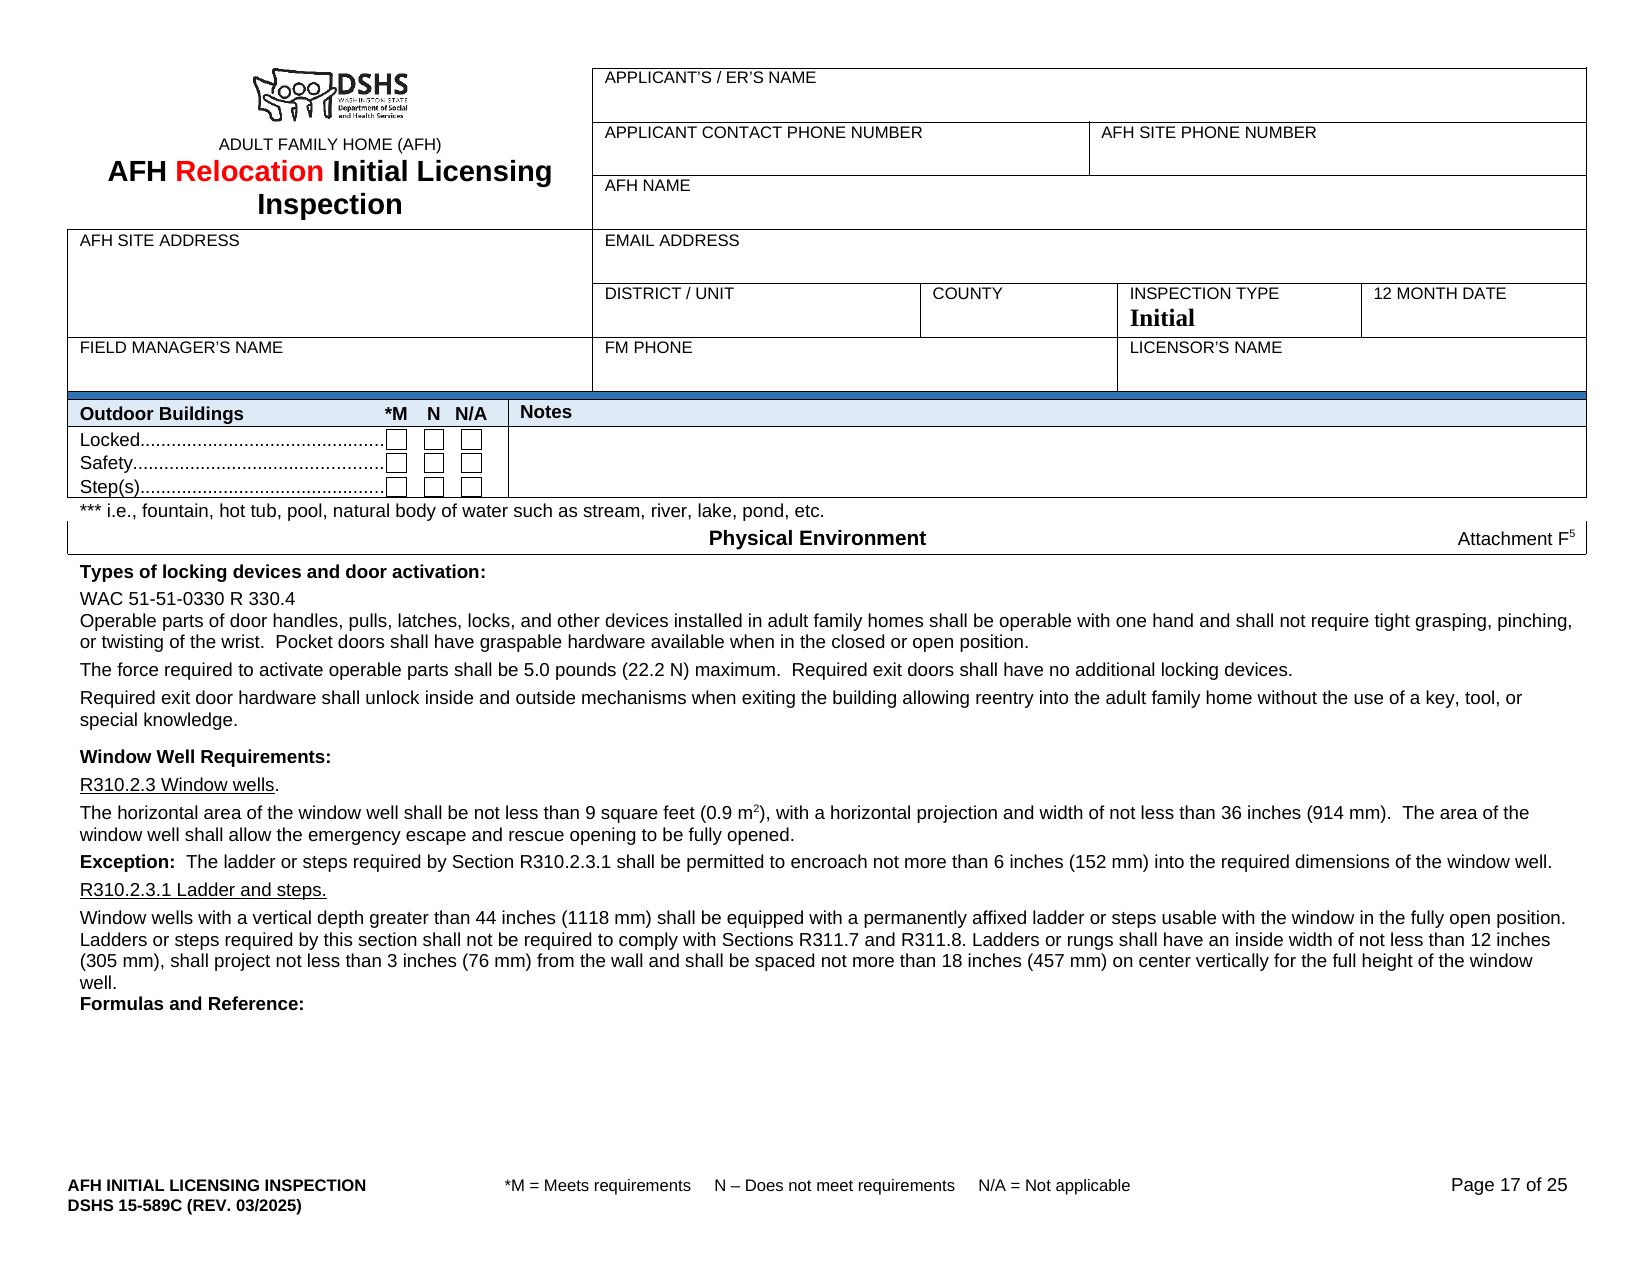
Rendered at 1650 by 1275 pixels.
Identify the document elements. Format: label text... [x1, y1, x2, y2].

table_cell AFH SITE ADDRESS [68, 230, 592, 337]
table_cell [509, 427, 1586, 497]
table_header ADULT FAMILY HOME (AFH) AFH Relocation Initial Licensing Inspection [68, 67, 592, 229]
table_cell EMAIL ADDRESS [593, 230, 1586, 283]
table_cell AFH NAME [593, 176, 1586, 229]
picture [252, 68, 408, 122]
table_cell Outdoor Buildings *M N N/A [68, 400, 508, 426]
table_cell LICENSOR’S NAME [1118, 338, 1586, 391]
table_cell AFH SITE PHONE NUMBER [1090, 123, 1586, 175]
table_cell Types of locking devices and door activation: WAC 51-51-0330 R 330.4 Operable parts of door handles, pulls, latches, locks, and other devices installed in adult family homes shall be operable with one hand and shall not require tight grasping, pinching, or twisting of the wrist. Pocket doors shall have graspable hardware available when in the closed or open position. The force required to activate operable parts shall be 5.0 pounds (22.2 N) maximum. Required exit doors shall have no additional locking devices. Required exit door hardware shall unlock inside and outside mechanisms when exiting the building allowing reentry into the adult family home without the use of a key, tool, or special knowledge. [68, 555, 1586, 746]
table_cell FIELD MANAGER’S NAME [68, 338, 592, 391]
table_cell Physical Environment Attachment F5 [68, 521, 1586, 554]
table_cell 12 MONTH DATE [1362, 284, 1586, 337]
table_cell FM PHONE [593, 338, 1117, 391]
table_header APPLICANT’S / ER’S NAME [593, 69, 1586, 121]
table_cell DISTRICT / UNIT [593, 284, 920, 337]
table_cell APPLICANT CONTACT PHONE NUMBER [593, 123, 1089, 175]
table_cell Window Well Requirements: R310.2.3 Window wells. The horizontal area of the window well shall be not less than 9 square feet (0.9 m2), with a horizontal projection and width of not less than 36 inches (914 mm). The area of the window well shall allow the emergency escape and rescue opening to be fully opened. Exception: The ladder or steps required by Section R310.2.3.1 shall be permitted to encroach not more than 6 inches (152 mm) into the required dimensions of the window well. R310.2.3.1 Ladder and steps. Window wells with a vertical depth greater than 44 inches (1118 mm) shall be equipped with a permanently affixed ladder or steps usable with the window in the fully open position. Ladders or steps required by this section shall not be required to comply with Sections R311.7 and R311.8. Ladders or rungs shall have an inside width of not less than 12 inches (305 mm), shall project not less than 3 inches (76 mm) from the wall and shall be spaced not more than 18 inches (457 mm) on center vertically for the full height of the window well. Formulas and Reference: [68, 746, 1586, 1018]
table_cell COUNTY [921, 284, 1117, 337]
table_cell Notes [509, 400, 1586, 426]
table_cell Locked Safety Step(s) [68, 427, 508, 497]
table_cell INSPECTION TYPE Initial [1118, 284, 1361, 337]
table_cell [68, 392, 1586, 399]
table_cell *** i.e., fountain, hot tub, pool, natural body of water such as stream, river, lake, pond, etc. [68, 498, 1586, 521]
